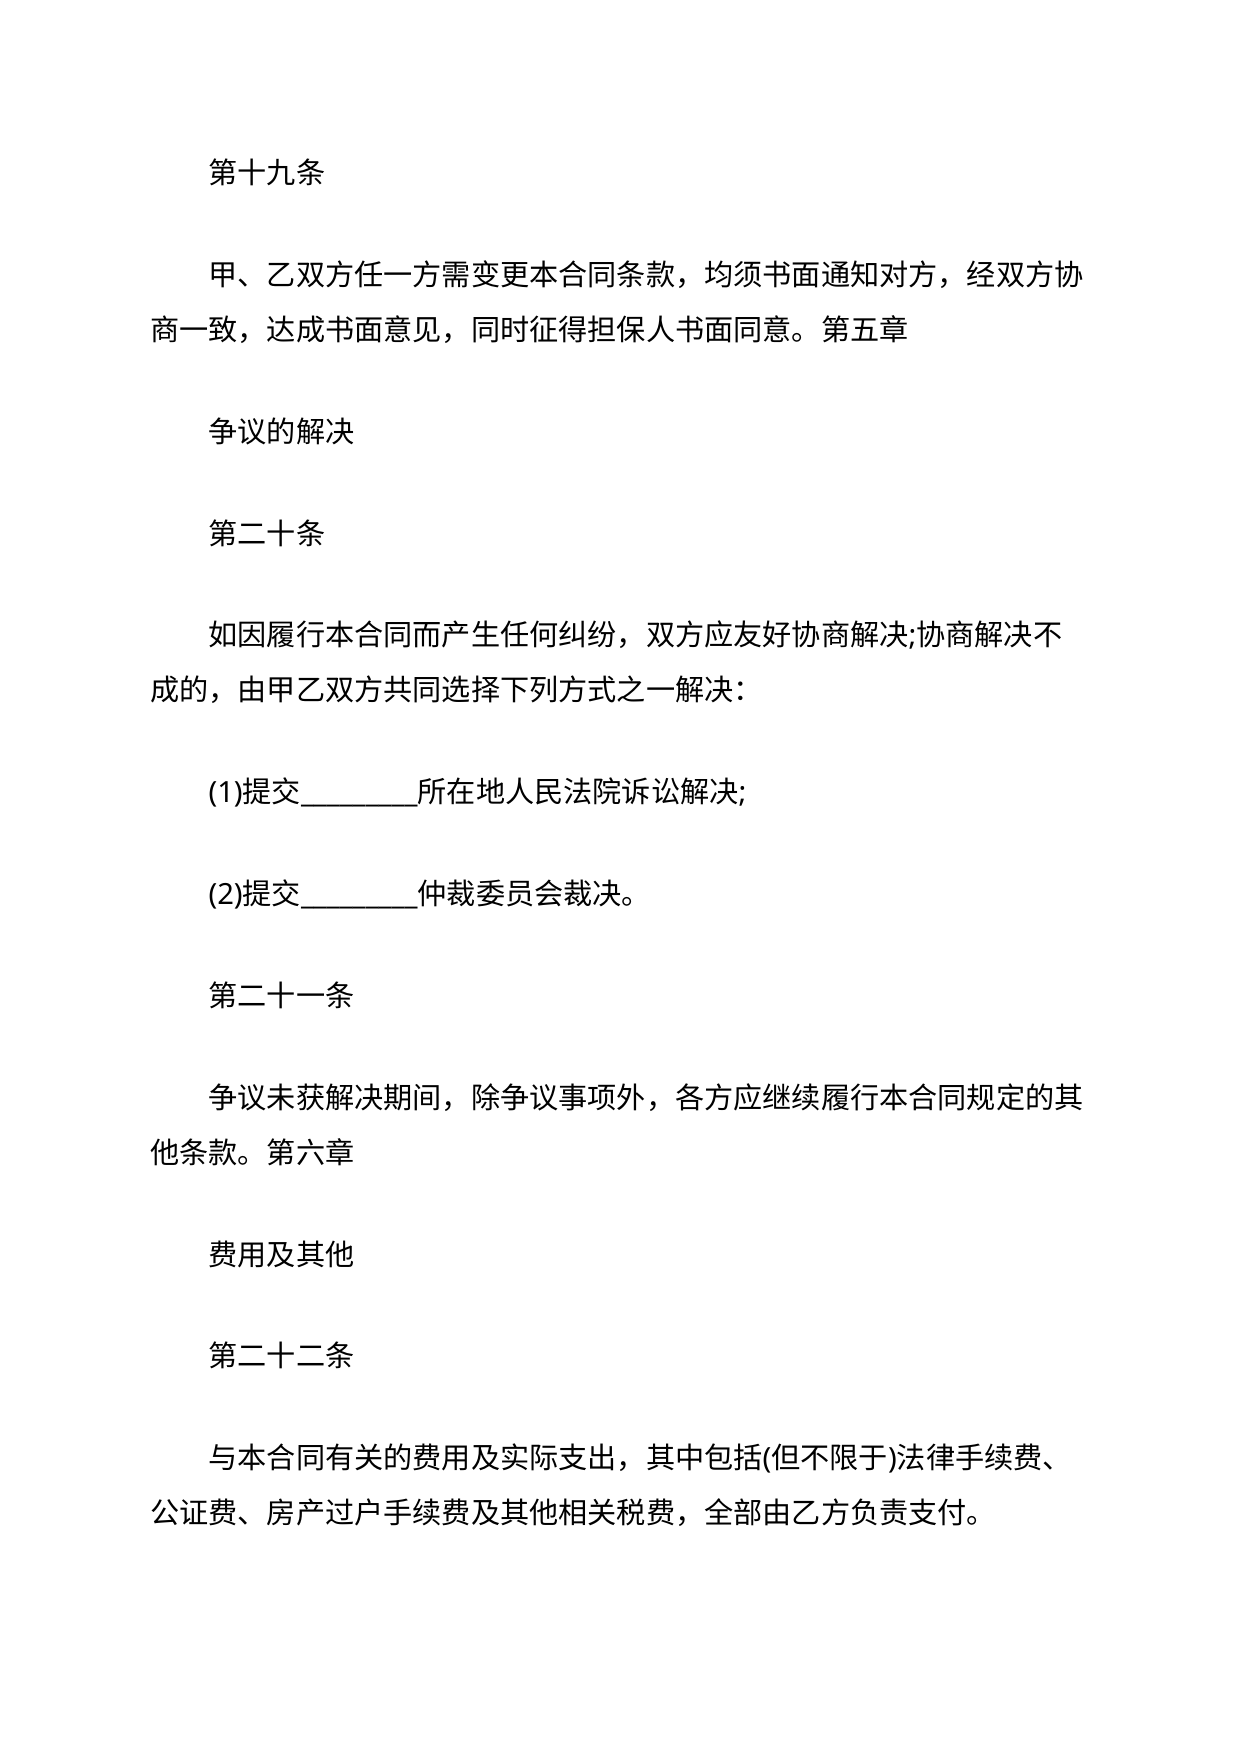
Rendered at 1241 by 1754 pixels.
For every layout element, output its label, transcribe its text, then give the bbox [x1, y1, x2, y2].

text (2)提交_________仲裁委员会裁决。 [150, 871, 1090, 913]
text 费用及其他 [150, 1231, 1090, 1273]
text (1)提交_________所在地人民法院诉讼解决; [150, 769, 1090, 811]
text 争议未获解决期间，除争议事项外，各方应继续履行本合同规定的其他条款。第六章 [150, 1074, 1090, 1172]
text 如因履行本合同而产生任何纠纷，双方应友好协商解决;协商解决不成的，由甲乙双方共同选择下列方式之一解决： [150, 612, 1090, 709]
text 第二十二条 [150, 1333, 1090, 1375]
text 第十九条 [150, 150, 1090, 192]
text 争议的解决 [150, 408, 1090, 451]
text 甲、乙双方任一方需变更本合同条款，均须书面通知对方，经双方协商一致，达成书面意见，同时征得担保人书面同意。第五章 [150, 252, 1090, 349]
text 第二十一条 [150, 973, 1090, 1015]
text 第二十条 [150, 510, 1090, 552]
text 与本合同有关的费用及实际支出，其中包括(但不限于)法律手续费、公证费、房产过户手续费及其他相关税费，全部由乙方负责支付。 [150, 1435, 1090, 1532]
